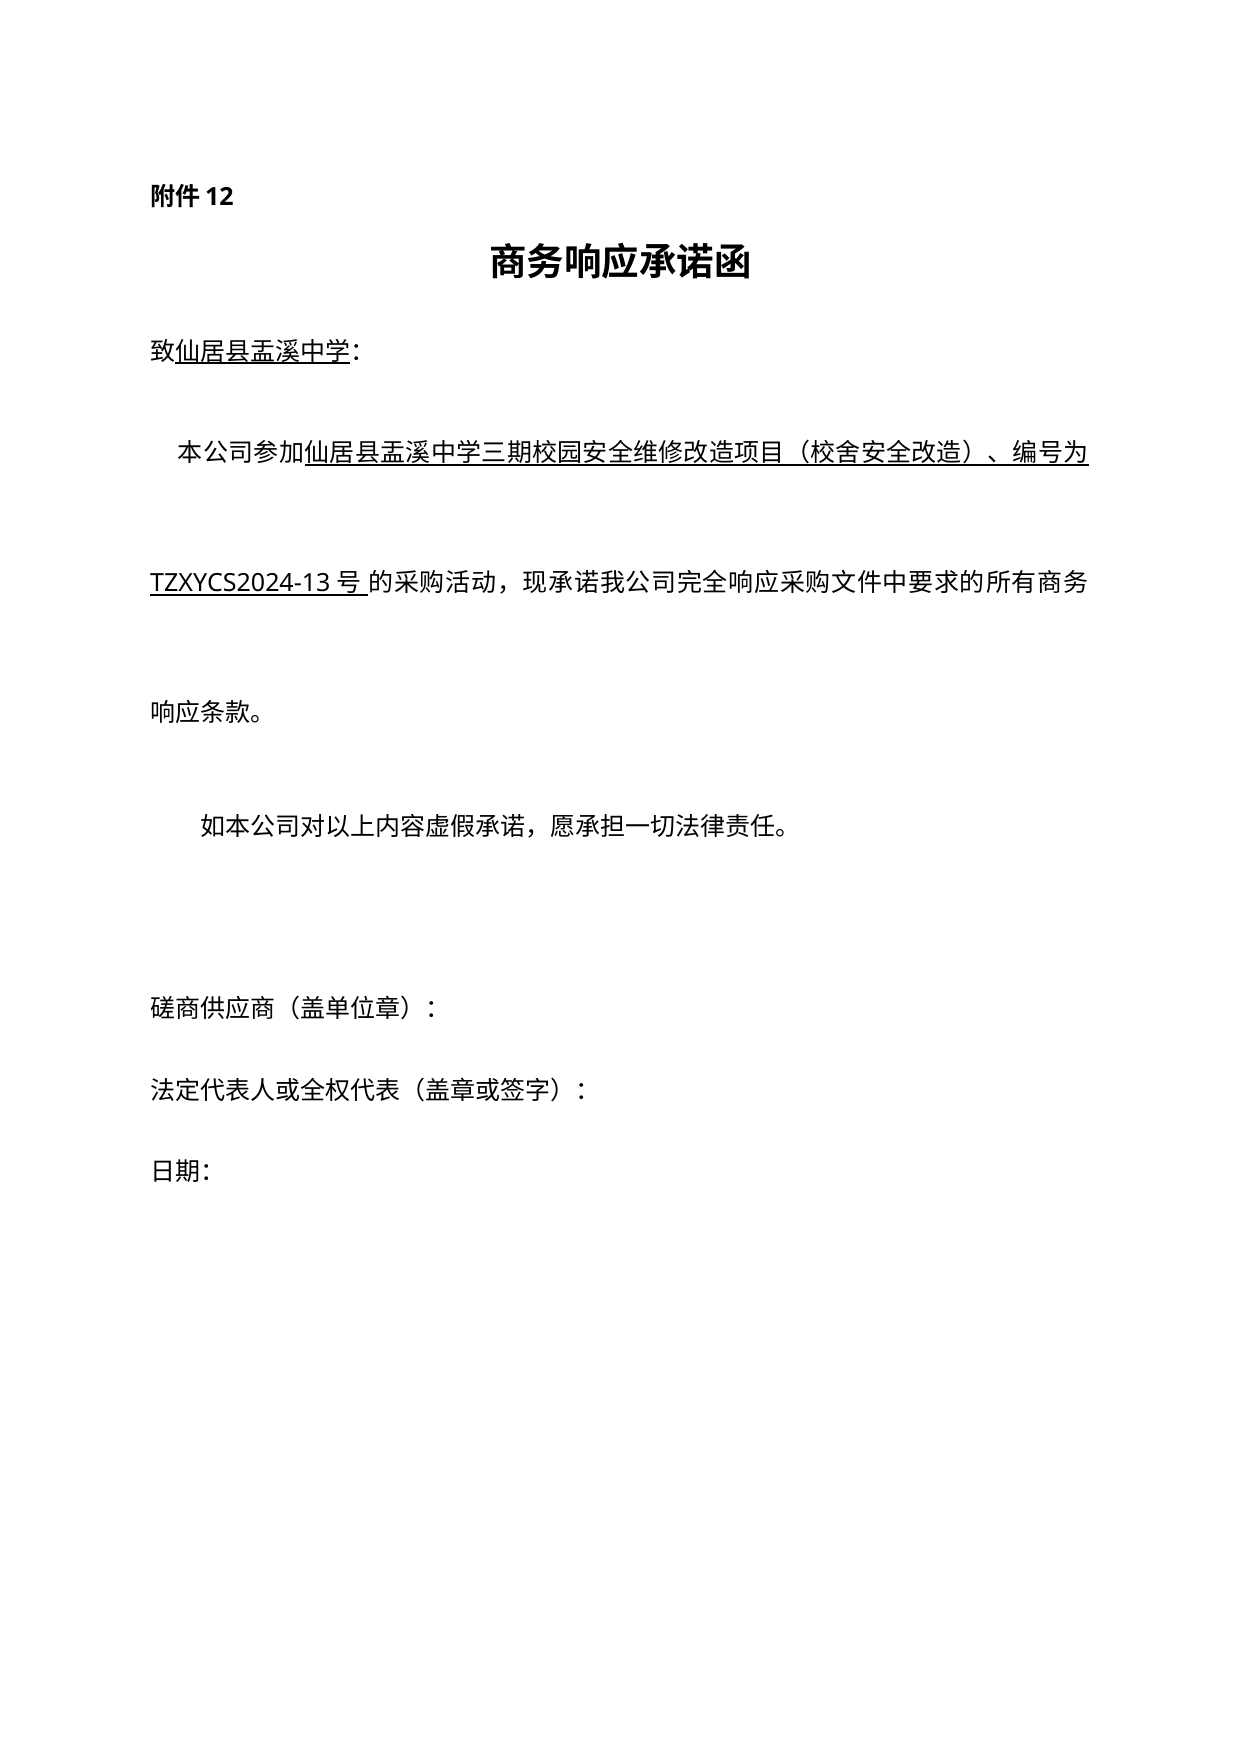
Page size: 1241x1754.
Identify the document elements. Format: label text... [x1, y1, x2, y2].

text 日期： [150, 1137, 1090, 1202]
text 附件12 [150, 162, 1090, 227]
text 商务响应承诺函 [150, 227, 1090, 292]
text 致仙居县盂溪中学： [150, 317, 1090, 382]
text 法定代表人或全权代表（盖章或签字）： [150, 1056, 1090, 1121]
text 如本公司对以上内容虚假承诺，愿承担一切法律责任。 [150, 792, 1090, 857]
text 磋商供应商（盖单位章）： [150, 974, 1090, 1039]
text 本公司参加仙居县盂溪中学三期校园安全维修改造项目（校舍安全改造）、编号为TZXYCS2024-13号 的采购活动，现承诺我公司完全响应采购文件中要求的所有商务响应条款。 [150, 418, 1090, 743]
